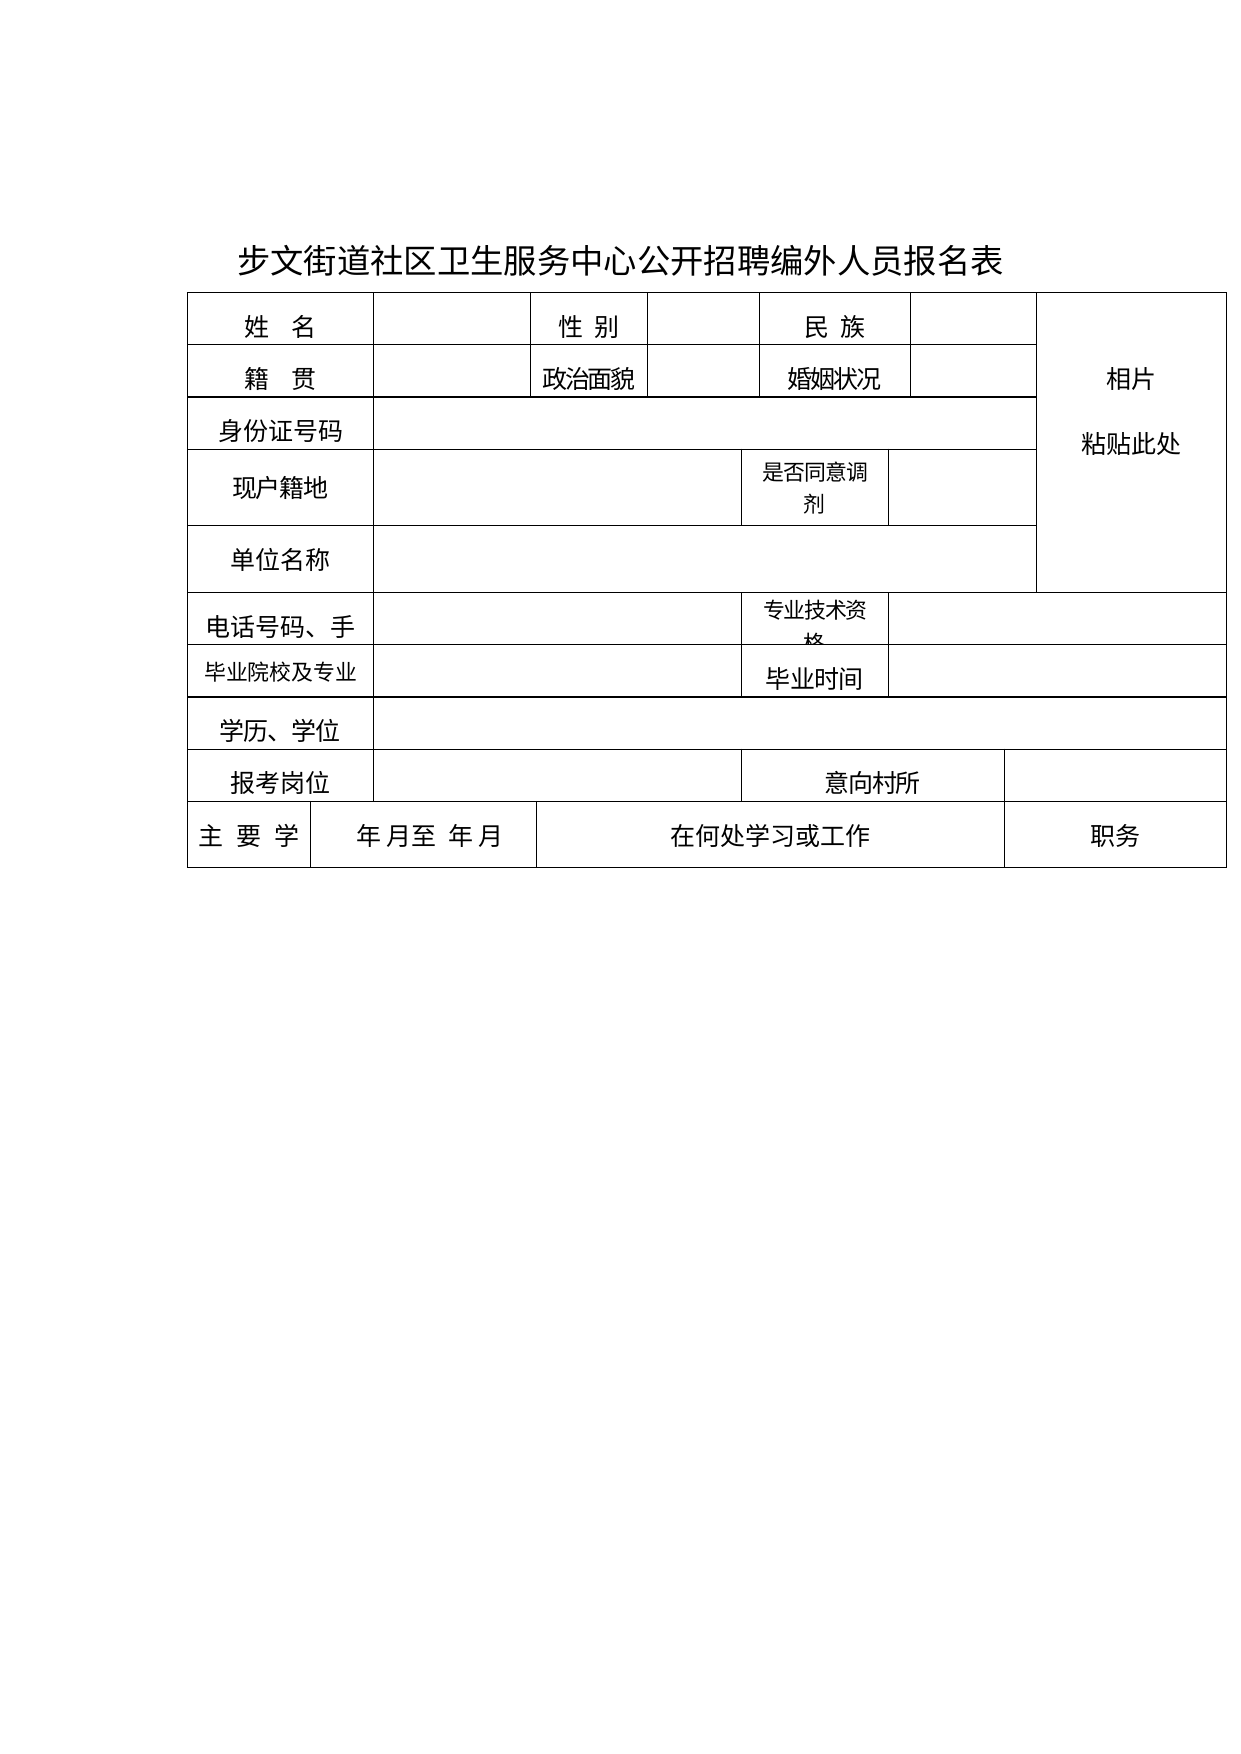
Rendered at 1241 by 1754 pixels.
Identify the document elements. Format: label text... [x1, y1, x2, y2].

table_cell 专业技术资格 [742, 593, 888, 644]
table_cell 是否同意调剂 [742, 450, 888, 525]
table_cell [374, 750, 741, 801]
table_cell [374, 526, 1036, 592]
table_cell 学历、学位 [188, 698, 373, 748]
table_cell [374, 450, 741, 525]
table_cell [911, 345, 1036, 396]
table_cell 年 月至 年 月 [311, 802, 536, 867]
table_cell 毕业时间 [742, 645, 888, 696]
table_cell 主要学习、工作经历（从最高学历填起） [188, 802, 310, 867]
table_cell 单位名称 [188, 526, 373, 592]
table_cell 政治面貌 [531, 345, 647, 396]
table_cell [374, 593, 741, 644]
table_cell [889, 593, 1226, 644]
table_header [911, 293, 1036, 344]
table_cell 职务 [1005, 802, 1226, 867]
table_cell 毕业院校及专业 [188, 645, 373, 696]
table_header 性 别 [531, 293, 647, 344]
table_cell [374, 345, 530, 396]
table_cell [374, 645, 741, 696]
table_cell [374, 398, 1036, 448]
table_cell 现户籍地 [188, 450, 373, 525]
table_cell [1005, 750, 1226, 801]
table_header 相片 粘贴此处 [1037, 293, 1226, 592]
table_cell 籍 贯 [188, 345, 373, 396]
table_cell 意向村所 [742, 750, 1004, 801]
table_cell [889, 450, 1036, 525]
table_cell 身份证号码 [188, 398, 373, 448]
table_cell 婚姻状况 [760, 345, 910, 396]
table_cell [889, 645, 1226, 696]
table_cell [374, 698, 1226, 748]
table_cell 报考岗位 [188, 750, 373, 801]
table_header 民 族 [760, 293, 910, 344]
table_header [648, 293, 759, 344]
table_cell 在何处学习或工作 [537, 802, 1004, 867]
table_cell 电话号码、手机 [188, 593, 373, 644]
text 步文街道社区卫生服务中心公开招聘编外人员报名表 [187, 227, 1053, 292]
table_cell [648, 345, 759, 396]
table_header 姓 名 [188, 293, 373, 344]
table_header [374, 293, 530, 344]
